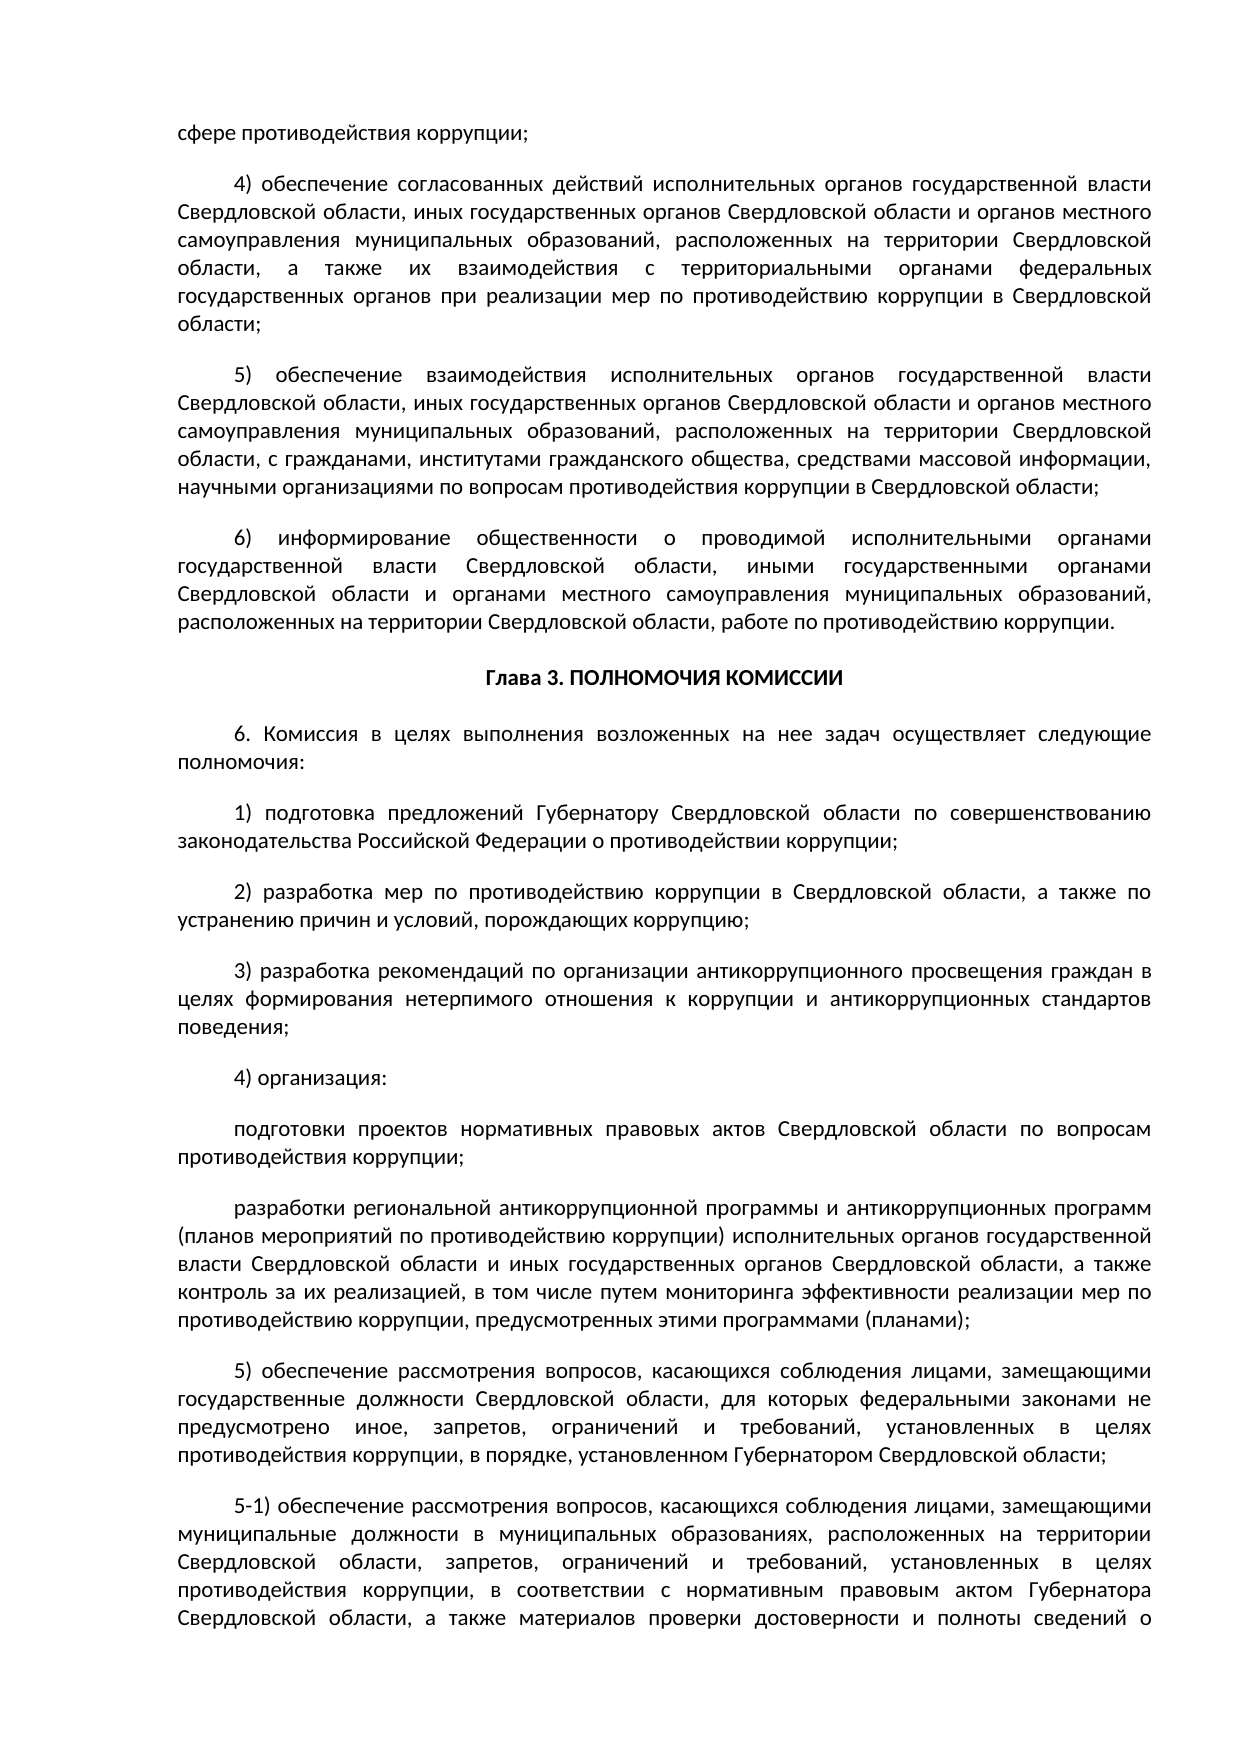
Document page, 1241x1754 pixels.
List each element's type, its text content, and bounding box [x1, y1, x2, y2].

text Глава 3. ПОЛНОМОЧИЯ КОМИССИИ [177, 663, 1152, 691]
text 4) организация: [177, 1063, 1152, 1091]
text 5) обеспечение рассмотрения вопросов, касающихся соблюдения лицами, замещающими государственные должности Свердловской области, для которых федеральными законами не предусмотрено иное, запретов, ограничений и требований, установленных в целях противодействия коррупции, в порядке, установленном Губернатором Свердловской области; [177, 1356, 1152, 1468]
text 2) разработка мер по противодействию коррупции в Свердловской области, а также по устранению причин и условий, порождающих коррупцию; [177, 877, 1152, 933]
text 3) разработка рекомендаций по организации антикоррупционного просвещения граждан в целях формирования нетерпимого отношения к коррупции и антикоррупционных стандартов поведения; [177, 956, 1152, 1040]
text 6) информирование общественности о проводимой исполнительными органами государственной власти Свердловской области, иными государственными органами Свердловской области и органами местного самоуправления муниципальных образований, расположенных на территории Свердловской области, работе по противодействию коррупции. [177, 523, 1152, 635]
text подготовки проектов нормативных правовых актов Свердловской области по вопросам противодействия коррупции; [177, 1114, 1152, 1170]
text разработки региональной антикоррупционной программы и антикоррупционных программ (планов мероприятий по противодействию коррупции) исполнительных органов государственной власти Свердловской области и иных государственных органов Свердловской области, а также контроль за их реализацией, в том числе путем мониторинга эффективности реализации мер по противодействию коррупции, предусмотренных этими программами (планами); [177, 1193, 1152, 1333]
text 5) обеспечение взаимодействия исполнительных органов государственной власти Свердловской области, иных государственных органов Свердловской области и органов местного самоуправления муниципальных образований, расположенных на территории Свердловской области, с гражданами, институтами гражданского общества, средствами массовой информации, научными организациями по вопросам противодействия коррупции в Свердловской области; [177, 360, 1152, 500]
text 6. Комиссия в целях выполнения возложенных на нее задач осуществляет следующие полномочия: [177, 719, 1152, 775]
text 4) обеспечение согласованных действий исполнительных органов государственной власти Свердловской области, иных государственных органов Свердловской области и органов местного самоуправления муниципальных образований, расположенных на территории Свердловской области, а также их взаимодействия с территориальными органами федеральных государственных органов при реализации мер по противодействию коррупции в Свердловской области; [177, 169, 1152, 337]
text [177, 1491, 1152, 1631]
text 1) подготовка предложений Губернатору Свердловской области по совершенствованию законодательства Российской Федерации о противодействии коррупции; [177, 798, 1152, 854]
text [177, 118, 1152, 146]
